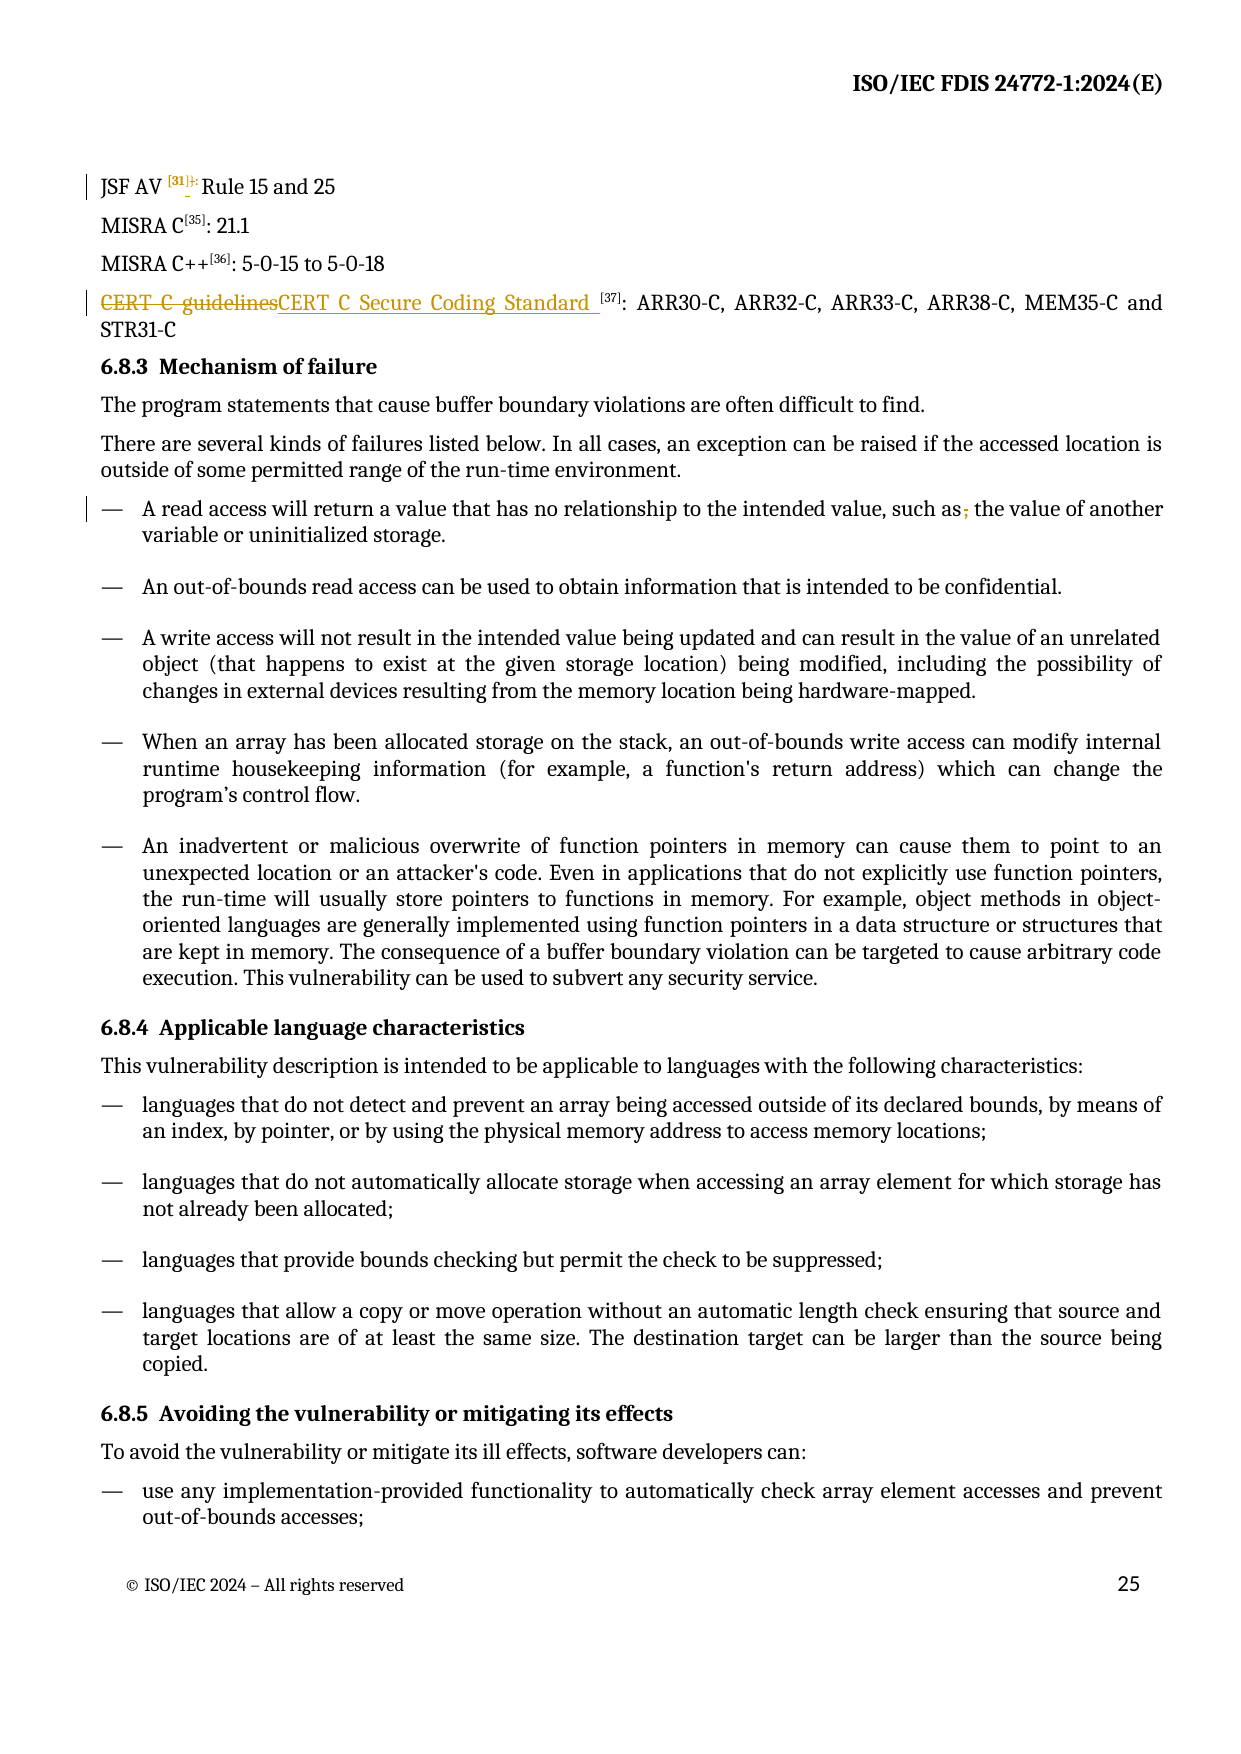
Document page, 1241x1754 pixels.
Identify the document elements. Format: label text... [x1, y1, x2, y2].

text [37]: ARR30-C, ARR32-C, ARR33-C, ARR38-C, MEM35-C and STR31-C [101, 290, 1164, 343]
list — An inadvertent or malicious overwrite of function pointers in memory can cause them to point to an unexpected location or an attacker's code. Even in applications that do not explicitly use function pointers, the run-time will usually store pointers to functions in memory. For example, object methods in object-oriented languages are generally implemented using function pointers in a data structure or structures that are kept in memory. The consequence of a buffer boundary violation can be targeted to cause arbitrary code execution. This vulnerability can be used to subvert any security service. [101, 833, 1164, 991]
text This vulnerability description is intended to be applicable to languages with the following characteristics: [101, 1053, 1164, 1079]
list — When an array has been allocated storage on the stack, an out-of-bounds write access can modify internal runtime housekeeping information (for example, a function's return address) which can change the program’s control flow. [101, 729, 1164, 808]
text MISRA C[35]: 21.1 [101, 212, 1164, 239]
list — languages that provide bounds checking but permit the check to be suppressed; [101, 1247, 1164, 1273]
list — An out-of-bounds read access can be used to obtain information that is intended to be confidential. [101, 573, 1164, 600]
text To avoid the vulnerability or mitigate its ill effects, software developers can: [101, 1439, 1164, 1465]
text MISRA C++[36]: 5-0-15 to 5-0-18 [101, 251, 1164, 278]
list — A read access will return a value that has no relationship to the intended value, such as the value of another variable or uninitialized storage. [101, 496, 1164, 548]
list — languages that allow a copy or move operation without an automatic length check ensuring that source and target locations are of at least the same size. The destination target can be larger than the source being copied. [101, 1298, 1164, 1377]
subtitle Applicable language characteristics [101, 1016, 1164, 1040]
text There are several kinds of failures listed below. In all cases, an exception can be raised if the accessed location is outside of some permitted range of the run-time environment. [101, 431, 1164, 483]
list — languages that do not detect and prevent an array being accessed outside of its declared bounds, by means of an index, by pointer, or by using the physical memory address to access memory locations; [101, 1091, 1164, 1144]
subtitle Avoiding the vulnerability or mitigating its effects [101, 1402, 1164, 1426]
text The program statements that cause buffer boundary violations are often difficult to find. [101, 392, 1164, 418]
list — A write access will not result in the intended value being updated and can result in the value of an unrelated object (that happens to exist at the given storage location) being modified, including the possibility of changes in external devices resulting from the memory location being hardware-mapped. [101, 625, 1164, 704]
list — use any implementation-provided functionality to automatically check array element accesses and prevent out-of-bounds accesses; [101, 1478, 1164, 1530]
text JSF AV [31: Rule 15 and 25 [101, 173, 1164, 200]
subtitle Mechanism of failure [101, 355, 1164, 379]
list — languages that do not automatically allocate storage when accessing an array element for which storage has not already been allocated; [101, 1169, 1164, 1222]
